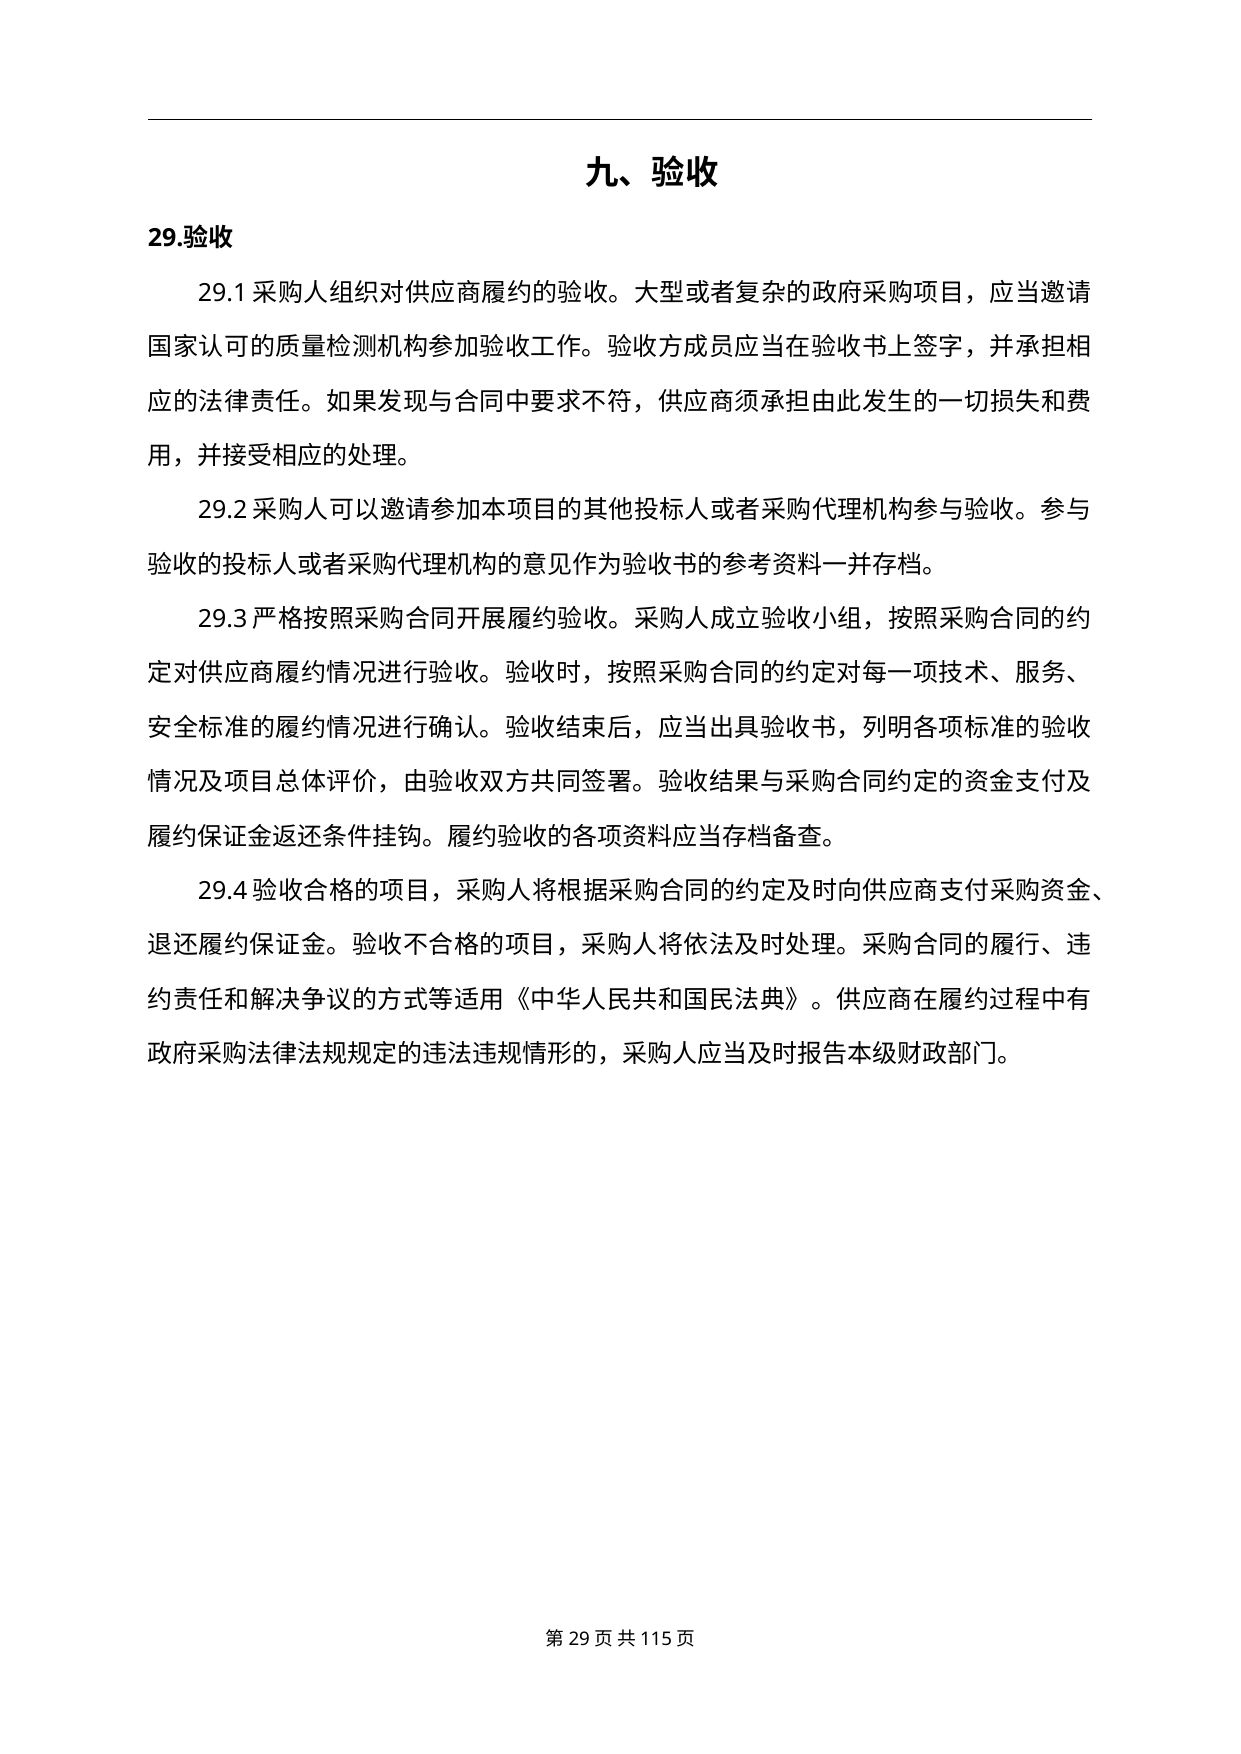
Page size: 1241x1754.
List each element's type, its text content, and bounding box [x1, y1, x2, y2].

text 九、验收 [160, 146, 1092, 194]
text 29.2采购人可以邀请参加本项目的其他投标人或者采购代理机构参与验收。参与验收的投标人或者采购代理机构的意见作为验收书的参考资料一并存档。 [148, 490, 1092, 580]
text 29.4验收合格的项目，采购人将根据采购合同的约定及时向供应商支付采购资金、退还履约保证金。验收不合格的项目，采购人将依法及时处理。采购合同的履行、违约责任和解决争议的方式等适用《中华人民共和国民法典》。供应商在履约过程中有政府采购法律法规规定的违法违规情形的，采购人应当及时报告本级财政部门。 [148, 870, 1092, 1070]
text 29.3严格按照采购合同开展履约验收。采购人成立验收小组，按照采购合同的约定对供应商履约情况进行验收。验收时，按照采购合同的约定对每一项技术、服务、安全标准的履约情况进行确认。验收结束后，应当出具验收书，列明各项标准的验收情况及项目总体评价，由验收双方共同签署。验收结果与采购合同约定的资金支付及履约保证金返还条件挂钩。履约验收的各项资料应当存档备查。 [148, 598, 1092, 852]
text 29.1采购人组织对供应商履约的验收。大型或者复杂的政府采购项目，应当邀请国家认可的质量检测机构参加验收工作。验收方成员应当在验收书上签字，并承担相应的法律责任。如果发现与合同中要求不符，供应商须承担由此发生的一切损失和费用，并接受相应的处理。 [148, 272, 1092, 472]
text 29.验收 [148, 218, 1092, 254]
